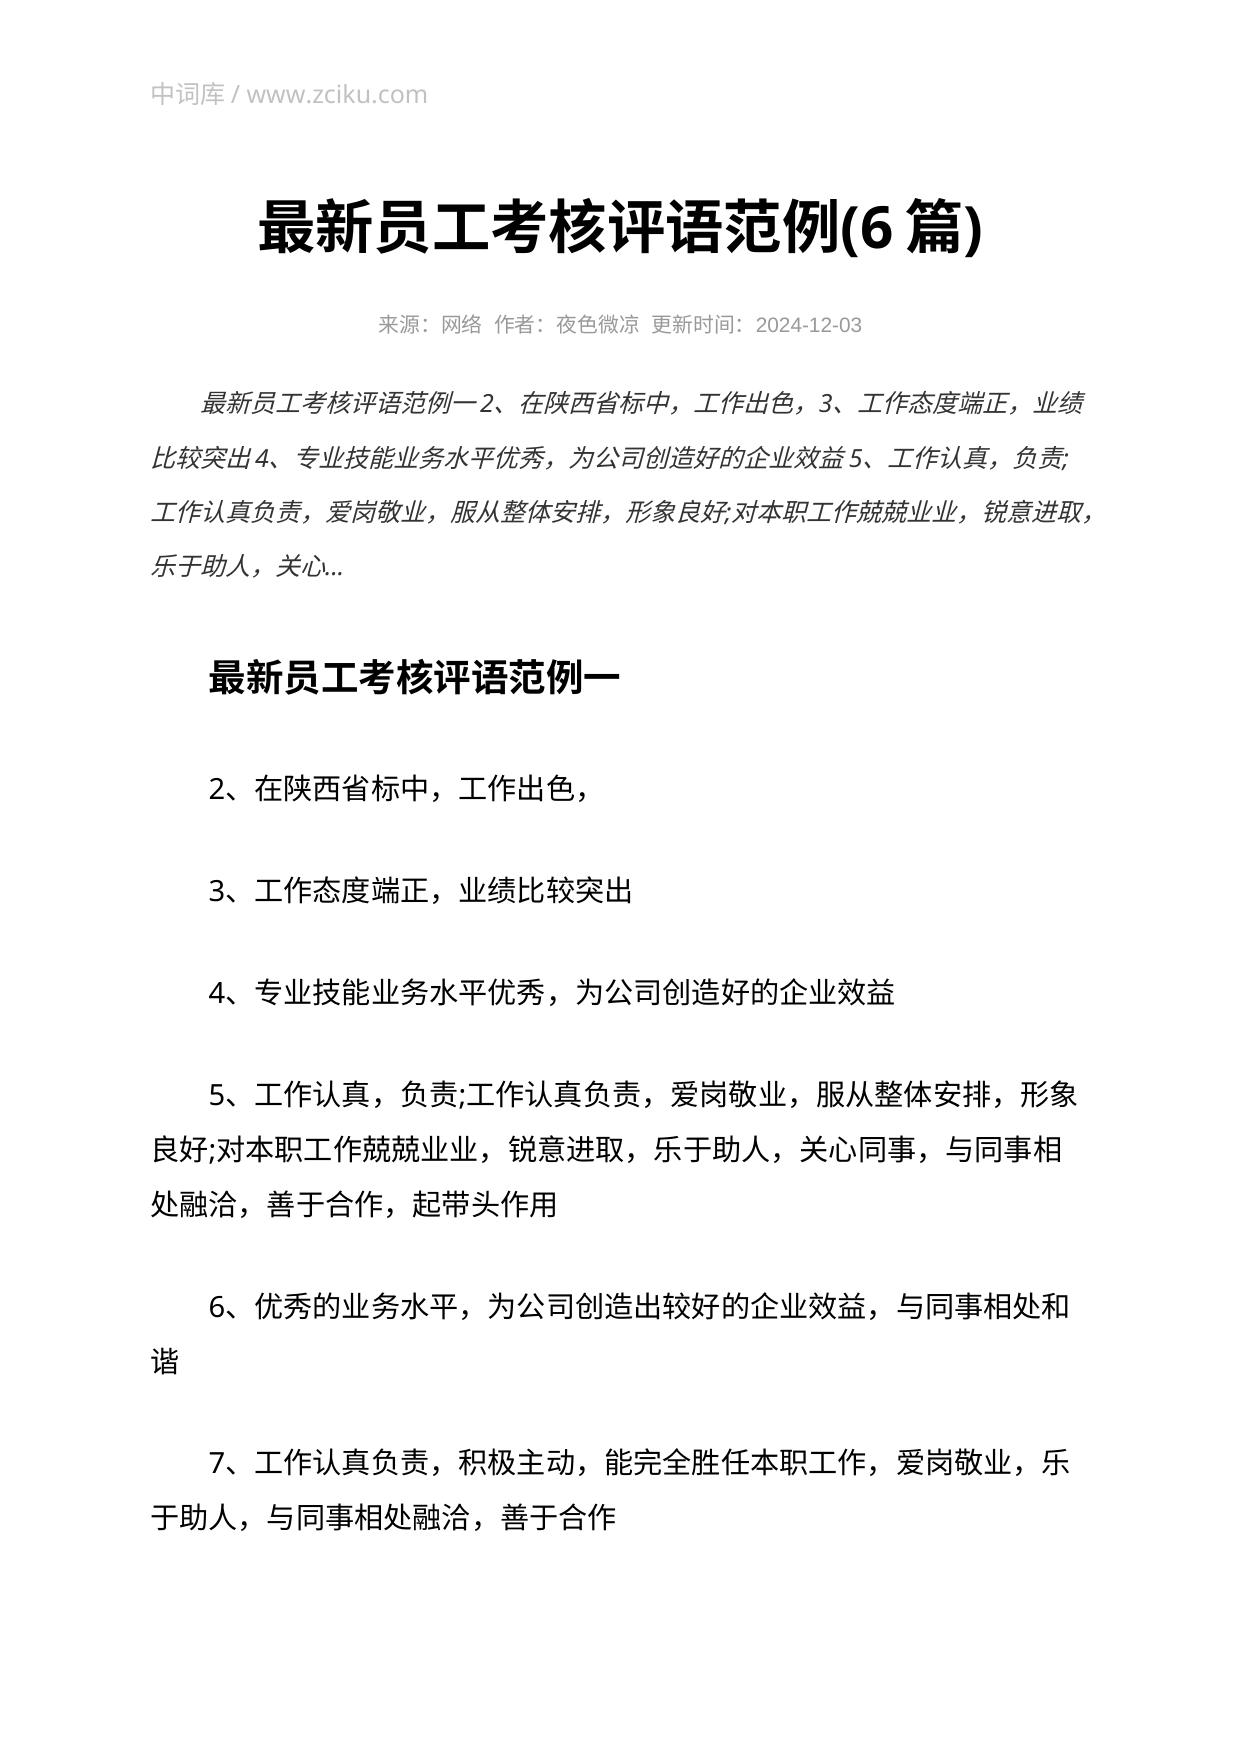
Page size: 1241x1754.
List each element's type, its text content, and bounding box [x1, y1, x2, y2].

text 5、工作认真，负责;工作认真负责，爱岗敬业，服从整体安排，形象良好;对本职工作兢兢业业，锐意进取，乐于助人，关心同事，与同事相处融洽，善于合作，起带头作用 [150, 1071, 1090, 1224]
text 7、工作认真负责，积极主动，能完全胜任本职工作，爱岗敬业，乐于助人，与同事相处融洽，善于合作 [150, 1440, 1090, 1537]
text 6、优秀的业务水平，为公司创造出较好的企业效益，与同事相处和谐 [150, 1283, 1090, 1381]
subtitle 最新员工考核评语范例(6篇) [150, 181, 1090, 266]
text 2、在陕西省标中，工作出色， [150, 766, 1090, 808]
text 最新员工考核评语范例一2、在陕西省标中，工作出色，3、工作态度端正，业绩比较突出4、专业技能业务水平优秀，为公司创造好的企业效益5、工作认真，负责;工作认真负责，爱岗敬业，服从整体安排，形象良好;对本职工作兢兢业业，锐意进取，乐于助人，关心... [150, 384, 1090, 583]
text 4、专业技能业务水平优秀，为公司创造好的企业效益 [150, 969, 1090, 1012]
text 来源：网络 作者：夜色微凉 更新时间：2024-12-03 [150, 313, 1090, 337]
text 最新员工考核评语范例一 [150, 648, 1090, 702]
text 3、工作态度端正，业绩比较突出 [150, 867, 1090, 910]
